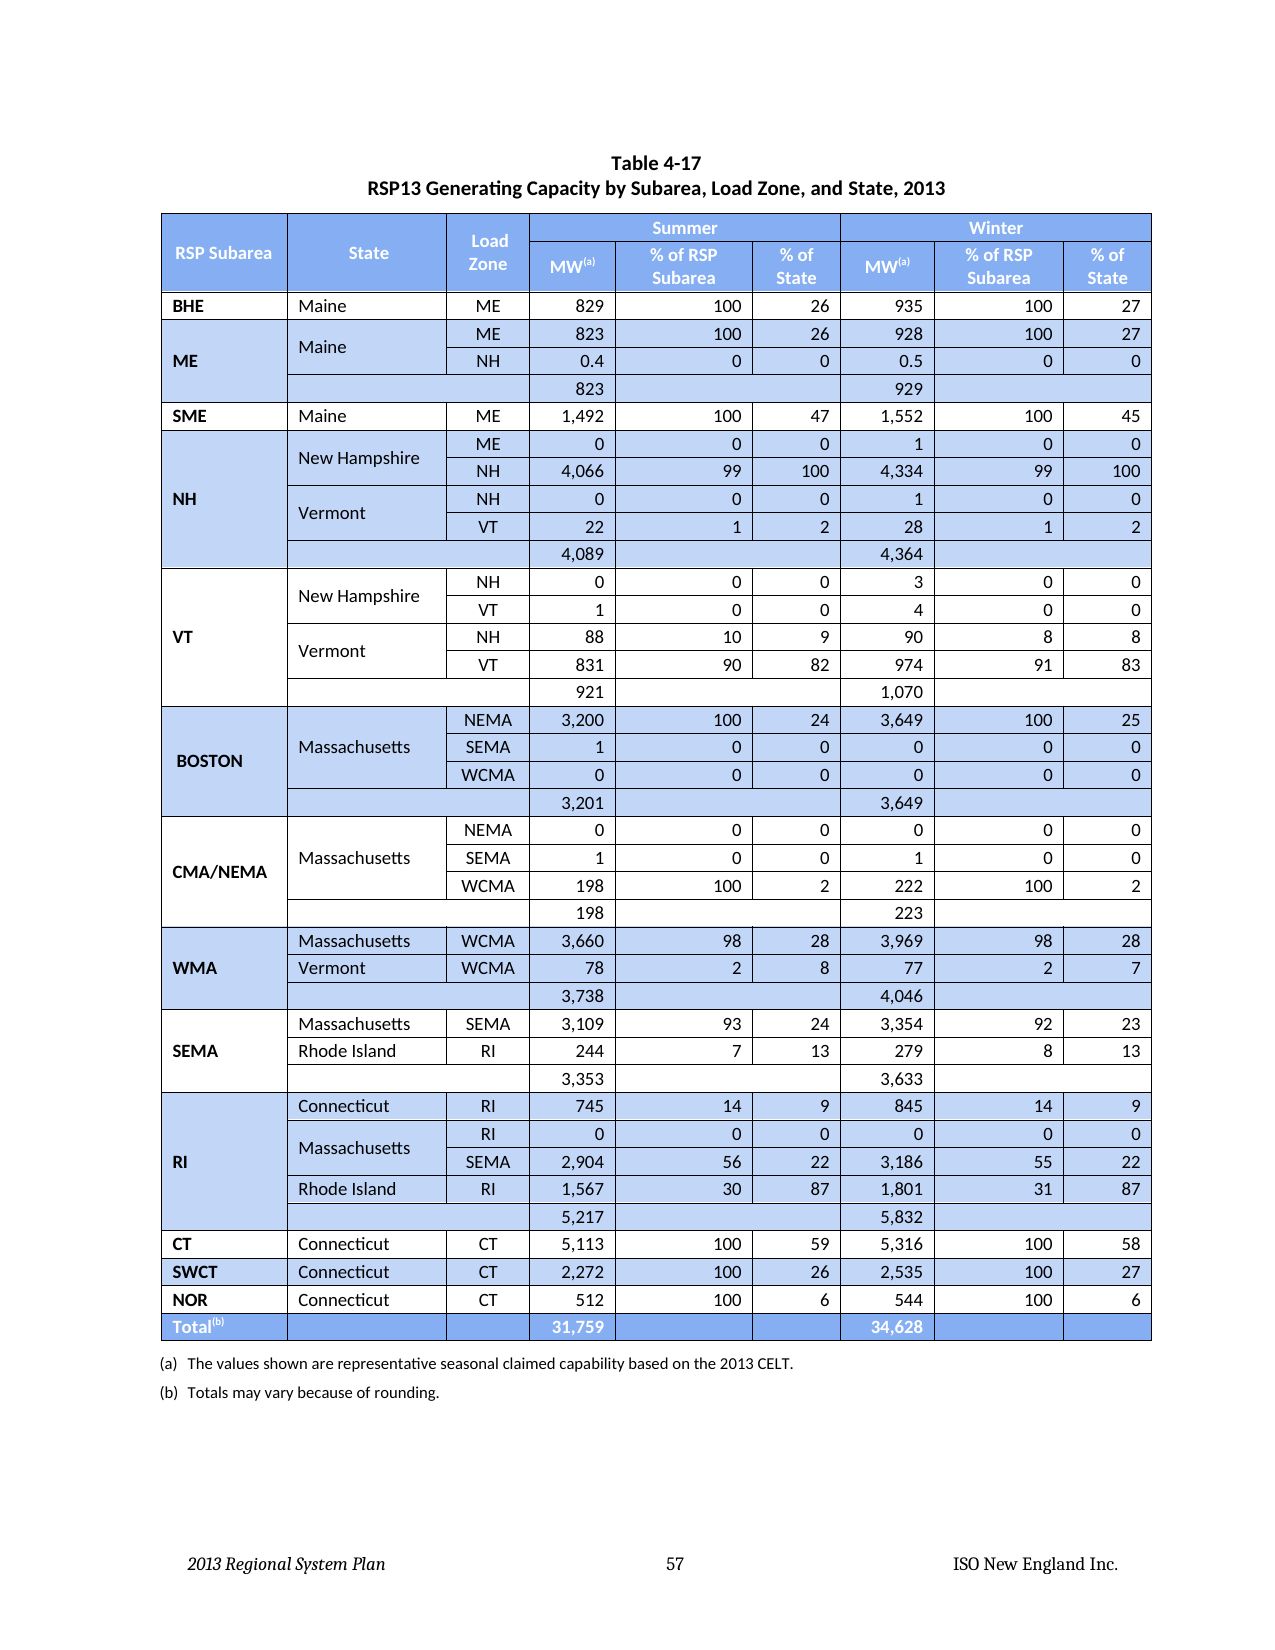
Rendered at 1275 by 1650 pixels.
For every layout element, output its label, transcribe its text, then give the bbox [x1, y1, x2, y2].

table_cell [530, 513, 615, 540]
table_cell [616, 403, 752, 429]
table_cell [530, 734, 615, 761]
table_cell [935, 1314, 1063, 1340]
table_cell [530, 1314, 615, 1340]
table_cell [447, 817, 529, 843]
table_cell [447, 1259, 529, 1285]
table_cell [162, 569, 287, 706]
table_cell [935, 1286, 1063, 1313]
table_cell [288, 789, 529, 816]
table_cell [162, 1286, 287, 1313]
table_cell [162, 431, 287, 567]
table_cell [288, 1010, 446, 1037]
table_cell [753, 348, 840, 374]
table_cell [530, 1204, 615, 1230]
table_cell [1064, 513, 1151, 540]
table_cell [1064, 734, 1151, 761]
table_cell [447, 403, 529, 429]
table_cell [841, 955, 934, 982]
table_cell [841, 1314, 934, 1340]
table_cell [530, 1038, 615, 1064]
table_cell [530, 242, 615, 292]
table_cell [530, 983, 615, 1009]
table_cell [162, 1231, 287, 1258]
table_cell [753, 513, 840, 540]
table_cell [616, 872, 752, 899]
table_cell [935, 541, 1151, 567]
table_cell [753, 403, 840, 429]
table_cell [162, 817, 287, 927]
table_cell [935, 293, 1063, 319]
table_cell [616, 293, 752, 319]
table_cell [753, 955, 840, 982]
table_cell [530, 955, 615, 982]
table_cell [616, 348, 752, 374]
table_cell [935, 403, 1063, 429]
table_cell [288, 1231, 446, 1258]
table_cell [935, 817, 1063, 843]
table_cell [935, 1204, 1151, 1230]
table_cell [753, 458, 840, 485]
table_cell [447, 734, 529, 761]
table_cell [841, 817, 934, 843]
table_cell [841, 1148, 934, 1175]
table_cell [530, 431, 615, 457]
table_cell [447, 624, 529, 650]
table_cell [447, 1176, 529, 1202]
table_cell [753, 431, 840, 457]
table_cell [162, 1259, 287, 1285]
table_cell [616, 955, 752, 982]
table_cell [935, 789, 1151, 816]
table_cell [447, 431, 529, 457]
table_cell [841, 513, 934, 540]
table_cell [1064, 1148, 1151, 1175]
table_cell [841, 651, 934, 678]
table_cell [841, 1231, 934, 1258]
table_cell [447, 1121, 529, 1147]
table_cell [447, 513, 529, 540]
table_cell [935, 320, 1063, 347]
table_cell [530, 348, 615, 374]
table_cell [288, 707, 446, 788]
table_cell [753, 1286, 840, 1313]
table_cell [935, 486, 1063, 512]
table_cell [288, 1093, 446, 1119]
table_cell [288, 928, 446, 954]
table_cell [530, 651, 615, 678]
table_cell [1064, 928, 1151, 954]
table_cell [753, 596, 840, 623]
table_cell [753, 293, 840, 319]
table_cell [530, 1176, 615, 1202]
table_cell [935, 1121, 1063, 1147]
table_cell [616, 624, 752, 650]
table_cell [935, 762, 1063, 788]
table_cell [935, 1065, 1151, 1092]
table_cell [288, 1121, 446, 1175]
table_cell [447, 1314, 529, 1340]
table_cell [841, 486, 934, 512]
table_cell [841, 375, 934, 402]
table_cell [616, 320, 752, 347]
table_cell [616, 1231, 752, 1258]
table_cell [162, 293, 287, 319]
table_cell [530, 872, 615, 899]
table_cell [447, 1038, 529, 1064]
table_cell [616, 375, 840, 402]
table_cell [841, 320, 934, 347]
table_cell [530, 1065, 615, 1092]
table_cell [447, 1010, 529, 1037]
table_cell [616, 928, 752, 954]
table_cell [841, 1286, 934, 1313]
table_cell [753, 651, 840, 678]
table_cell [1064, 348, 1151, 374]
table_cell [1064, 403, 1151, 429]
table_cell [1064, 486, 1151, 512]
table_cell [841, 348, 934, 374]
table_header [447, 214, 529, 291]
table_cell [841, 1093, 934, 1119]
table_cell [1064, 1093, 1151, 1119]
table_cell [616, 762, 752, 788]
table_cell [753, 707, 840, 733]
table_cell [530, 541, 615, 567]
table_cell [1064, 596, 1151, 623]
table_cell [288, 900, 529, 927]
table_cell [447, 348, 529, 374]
list Totals may vary because of rounding. [159, 1382, 1153, 1402]
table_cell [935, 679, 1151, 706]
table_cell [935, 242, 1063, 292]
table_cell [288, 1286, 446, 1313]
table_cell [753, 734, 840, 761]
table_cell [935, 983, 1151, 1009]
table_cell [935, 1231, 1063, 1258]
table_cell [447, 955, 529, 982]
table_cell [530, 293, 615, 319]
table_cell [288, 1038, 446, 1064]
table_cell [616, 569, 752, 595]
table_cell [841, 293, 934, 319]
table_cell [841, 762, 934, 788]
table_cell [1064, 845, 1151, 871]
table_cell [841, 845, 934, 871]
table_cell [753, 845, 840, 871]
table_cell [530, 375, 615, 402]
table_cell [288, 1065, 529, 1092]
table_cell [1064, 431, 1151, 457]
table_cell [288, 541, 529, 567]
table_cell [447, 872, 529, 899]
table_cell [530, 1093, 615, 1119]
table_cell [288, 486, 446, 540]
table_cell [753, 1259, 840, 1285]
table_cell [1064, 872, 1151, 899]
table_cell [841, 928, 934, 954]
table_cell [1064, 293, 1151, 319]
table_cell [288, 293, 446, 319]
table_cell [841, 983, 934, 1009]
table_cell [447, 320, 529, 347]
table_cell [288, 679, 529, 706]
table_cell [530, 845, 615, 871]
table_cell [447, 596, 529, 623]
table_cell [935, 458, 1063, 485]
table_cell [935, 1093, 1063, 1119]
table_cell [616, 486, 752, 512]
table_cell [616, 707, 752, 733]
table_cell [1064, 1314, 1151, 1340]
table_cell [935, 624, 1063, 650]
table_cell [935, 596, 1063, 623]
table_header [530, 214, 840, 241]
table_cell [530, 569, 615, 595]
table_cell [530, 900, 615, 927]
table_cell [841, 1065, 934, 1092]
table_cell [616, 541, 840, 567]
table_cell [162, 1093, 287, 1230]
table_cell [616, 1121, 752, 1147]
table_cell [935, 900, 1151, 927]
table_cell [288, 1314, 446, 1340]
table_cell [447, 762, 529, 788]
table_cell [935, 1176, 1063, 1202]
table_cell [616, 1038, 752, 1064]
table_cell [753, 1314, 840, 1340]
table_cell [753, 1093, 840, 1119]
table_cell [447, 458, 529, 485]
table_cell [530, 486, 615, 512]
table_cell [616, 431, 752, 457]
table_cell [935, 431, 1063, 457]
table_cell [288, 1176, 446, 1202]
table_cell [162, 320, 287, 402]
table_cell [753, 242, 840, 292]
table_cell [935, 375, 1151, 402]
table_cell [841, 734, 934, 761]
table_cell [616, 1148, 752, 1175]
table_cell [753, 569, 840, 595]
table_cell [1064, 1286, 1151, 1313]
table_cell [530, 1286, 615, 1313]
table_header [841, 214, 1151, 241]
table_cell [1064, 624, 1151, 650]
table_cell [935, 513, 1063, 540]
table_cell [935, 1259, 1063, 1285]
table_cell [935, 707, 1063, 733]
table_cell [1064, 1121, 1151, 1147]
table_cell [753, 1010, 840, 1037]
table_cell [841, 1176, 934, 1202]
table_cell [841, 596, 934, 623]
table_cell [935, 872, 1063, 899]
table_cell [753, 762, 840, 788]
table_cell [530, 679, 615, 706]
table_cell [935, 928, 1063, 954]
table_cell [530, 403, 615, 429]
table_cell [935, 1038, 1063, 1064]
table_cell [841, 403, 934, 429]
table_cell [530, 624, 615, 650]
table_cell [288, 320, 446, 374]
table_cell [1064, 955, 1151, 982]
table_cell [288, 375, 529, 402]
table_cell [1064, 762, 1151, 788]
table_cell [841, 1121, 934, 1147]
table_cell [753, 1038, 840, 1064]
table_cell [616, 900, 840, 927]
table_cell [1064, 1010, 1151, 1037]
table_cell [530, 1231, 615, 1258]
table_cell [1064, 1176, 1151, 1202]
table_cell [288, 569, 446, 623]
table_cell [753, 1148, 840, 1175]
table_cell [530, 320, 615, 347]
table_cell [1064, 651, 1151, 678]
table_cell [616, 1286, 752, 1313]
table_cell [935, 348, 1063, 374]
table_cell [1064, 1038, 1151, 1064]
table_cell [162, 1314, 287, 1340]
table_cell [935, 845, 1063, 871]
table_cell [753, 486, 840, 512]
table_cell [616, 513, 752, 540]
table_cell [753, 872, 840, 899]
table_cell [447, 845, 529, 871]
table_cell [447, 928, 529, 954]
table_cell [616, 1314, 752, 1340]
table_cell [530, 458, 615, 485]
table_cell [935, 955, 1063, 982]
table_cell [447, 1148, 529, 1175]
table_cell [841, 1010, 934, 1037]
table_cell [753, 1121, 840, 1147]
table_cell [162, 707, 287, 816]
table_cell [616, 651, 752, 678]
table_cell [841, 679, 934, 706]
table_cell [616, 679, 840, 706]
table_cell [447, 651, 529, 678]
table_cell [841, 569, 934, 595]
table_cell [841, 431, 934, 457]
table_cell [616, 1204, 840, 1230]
list The values shown are representative seasonal claimed capability based on the 2013 CELT. [159, 1353, 1153, 1374]
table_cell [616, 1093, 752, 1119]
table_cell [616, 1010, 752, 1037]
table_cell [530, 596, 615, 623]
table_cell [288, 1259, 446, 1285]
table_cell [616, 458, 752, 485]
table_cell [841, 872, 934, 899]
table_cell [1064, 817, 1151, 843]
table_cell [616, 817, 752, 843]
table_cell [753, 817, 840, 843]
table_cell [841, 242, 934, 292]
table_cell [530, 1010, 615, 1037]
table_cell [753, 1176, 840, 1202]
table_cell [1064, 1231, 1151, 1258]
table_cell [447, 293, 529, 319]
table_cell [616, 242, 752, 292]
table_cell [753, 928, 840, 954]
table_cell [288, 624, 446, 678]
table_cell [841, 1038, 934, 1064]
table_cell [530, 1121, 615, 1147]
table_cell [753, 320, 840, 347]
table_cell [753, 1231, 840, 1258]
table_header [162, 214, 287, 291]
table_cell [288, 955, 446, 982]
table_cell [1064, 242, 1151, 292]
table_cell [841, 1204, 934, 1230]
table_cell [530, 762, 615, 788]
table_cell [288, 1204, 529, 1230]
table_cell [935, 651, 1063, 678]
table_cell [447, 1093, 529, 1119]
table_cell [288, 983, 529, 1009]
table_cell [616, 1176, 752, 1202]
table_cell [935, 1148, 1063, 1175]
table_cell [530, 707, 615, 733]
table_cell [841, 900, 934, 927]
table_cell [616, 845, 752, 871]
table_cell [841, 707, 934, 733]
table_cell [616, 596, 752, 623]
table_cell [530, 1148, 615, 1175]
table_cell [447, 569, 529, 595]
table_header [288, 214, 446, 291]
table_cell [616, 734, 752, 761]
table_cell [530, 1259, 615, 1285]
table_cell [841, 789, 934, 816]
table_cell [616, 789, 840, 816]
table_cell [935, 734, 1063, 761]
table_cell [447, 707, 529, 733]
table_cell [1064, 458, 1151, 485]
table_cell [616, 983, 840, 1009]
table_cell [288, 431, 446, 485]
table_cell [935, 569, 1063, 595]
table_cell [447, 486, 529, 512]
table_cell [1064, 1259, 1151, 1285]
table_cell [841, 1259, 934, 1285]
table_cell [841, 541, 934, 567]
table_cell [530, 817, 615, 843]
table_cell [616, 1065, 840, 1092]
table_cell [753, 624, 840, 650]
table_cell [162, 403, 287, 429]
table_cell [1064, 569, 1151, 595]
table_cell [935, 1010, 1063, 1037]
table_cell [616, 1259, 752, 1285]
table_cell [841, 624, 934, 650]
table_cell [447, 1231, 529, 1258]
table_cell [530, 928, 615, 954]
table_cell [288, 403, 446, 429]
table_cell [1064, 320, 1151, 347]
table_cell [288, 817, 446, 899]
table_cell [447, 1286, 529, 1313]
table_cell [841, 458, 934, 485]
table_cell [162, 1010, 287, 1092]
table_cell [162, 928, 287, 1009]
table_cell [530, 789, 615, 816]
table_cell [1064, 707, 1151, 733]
